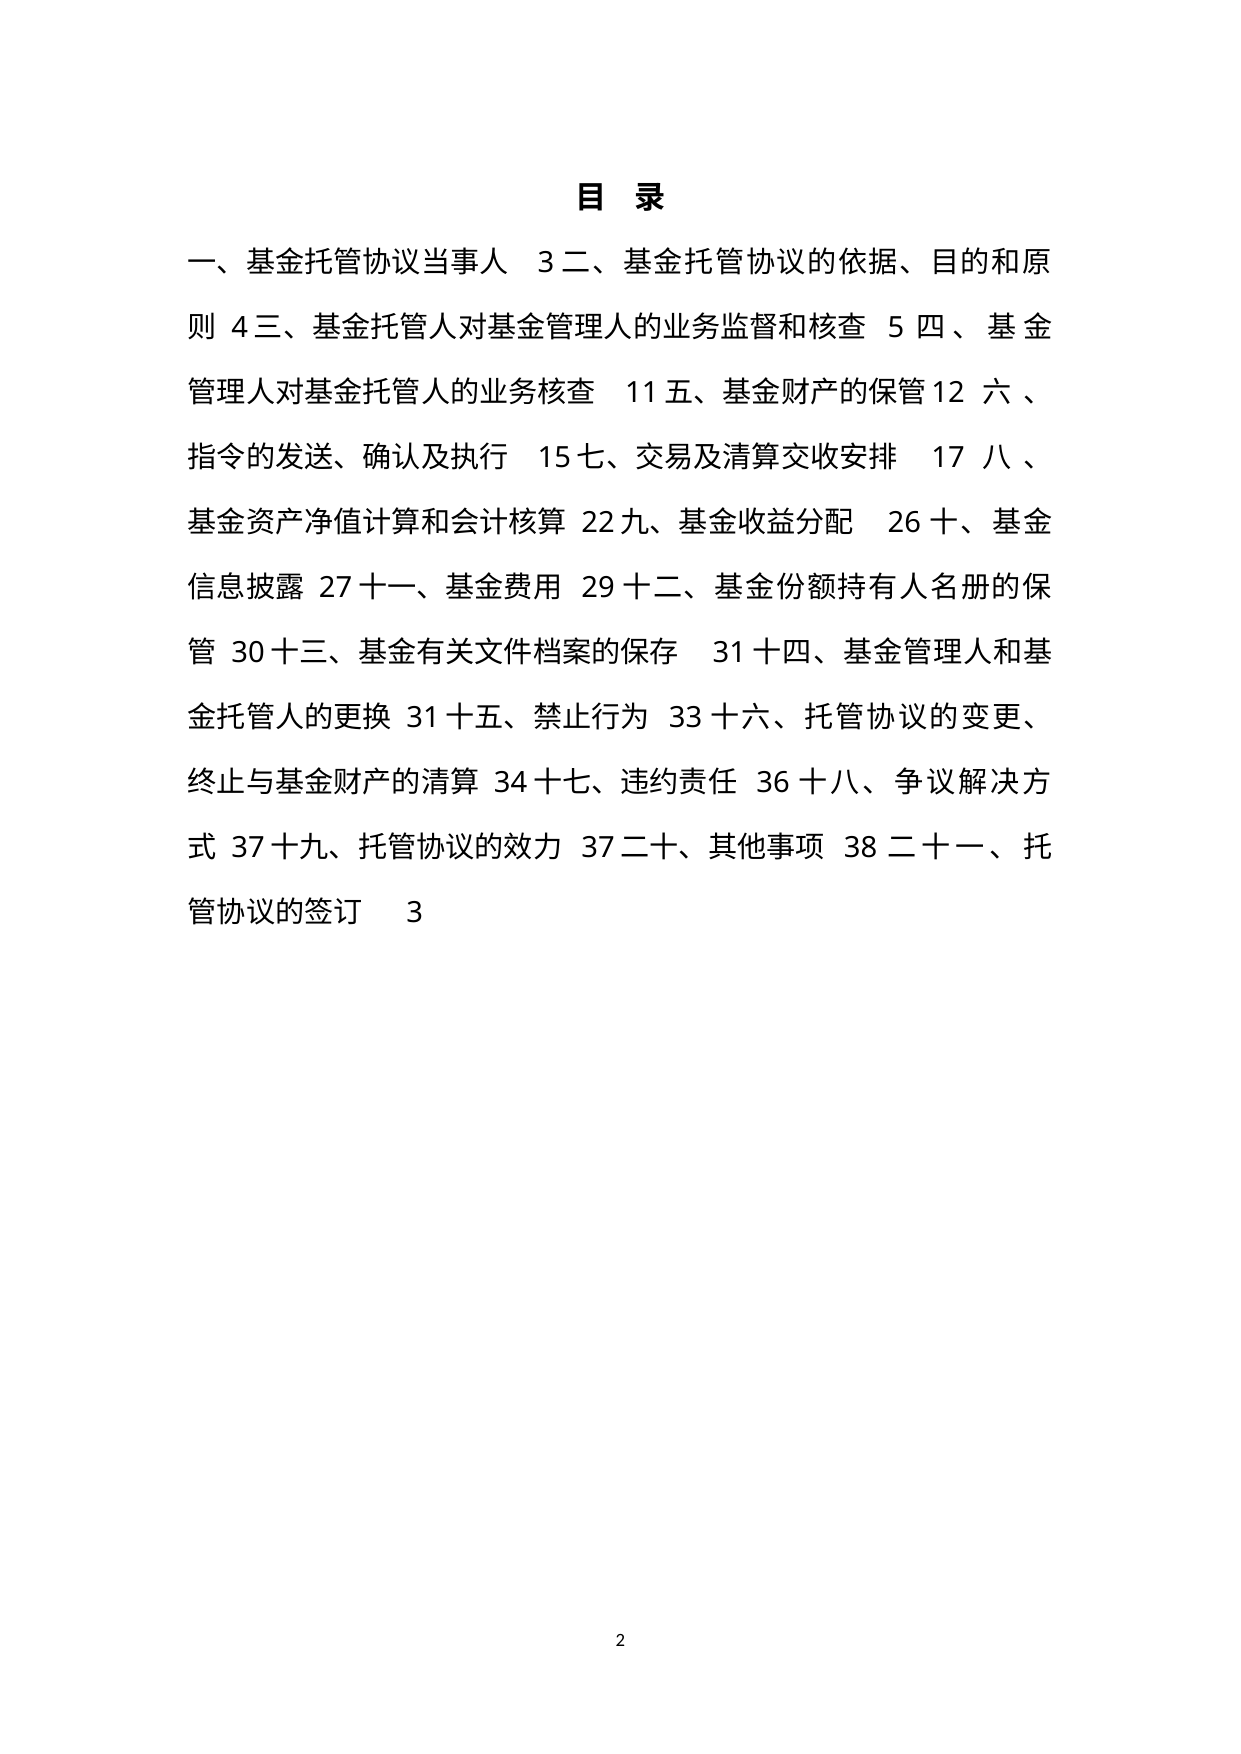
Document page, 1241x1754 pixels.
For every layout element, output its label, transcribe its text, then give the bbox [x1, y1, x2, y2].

text 目 录 [187, 162, 1053, 227]
